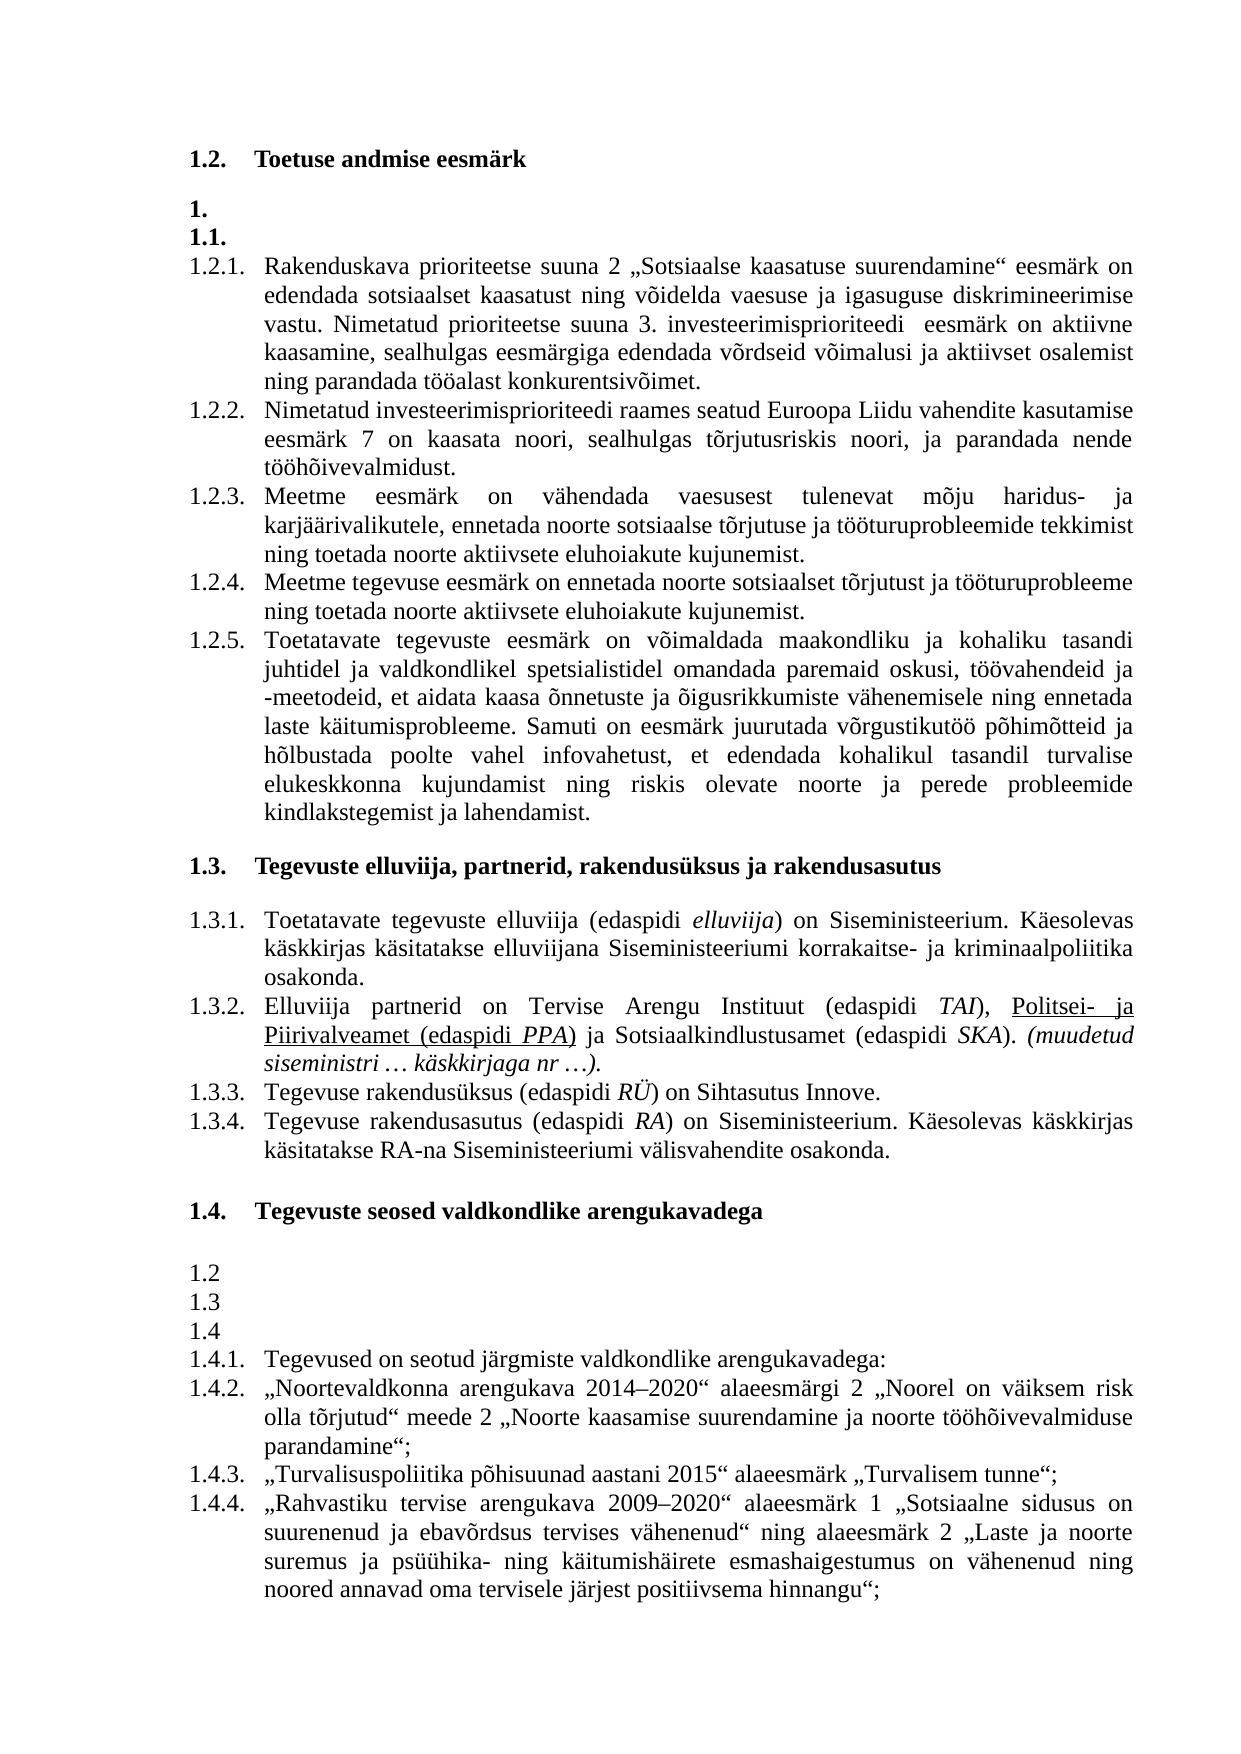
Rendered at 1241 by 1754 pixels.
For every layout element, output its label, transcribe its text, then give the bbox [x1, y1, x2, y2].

subtitle Meetme tegevuse eesmärk on ennetada noorte sotsiaalset tõrjutust ja tööturuprobleeme ning toetada noorte aktiivsete eluhoiakute kujunemist. [189, 567, 1134, 625]
subtitle Meetme eesmärk on vähendada vaesusest tulenevat mõju haridus- ja karjäärivalikutele, ennetada noorte sotsiaalse tõrjutuse ja tööturuprobleemide tekkimist ning toetada noorte aktiivsete eluhoiakute kujunemist. [189, 481, 1134, 567]
list „Rahvastiku tervise arengukava 2009–2020“ alaeesmärk 1 „Sotsiaalne sidusus on suurenenud ja ebavõrdsus tervises vähenenud“ ning alaeesmärk 2 „Laste ja noorte suremus ja psüühika- ning käitumishäirete esmashaigestumus on vähenenud ning noored annavad oma tervisele järjest positiivsema hinnangu“; [189, 1488, 1134, 1603]
subtitle Tegevuse rakendusüksus (edaspidi RÜ) on Sihtasutus Innove. [189, 1077, 1134, 1106]
subtitle Elluviija partnerid on Tervise Arengu Instituut (edaspidi TAI), Politsei- ja Piirivalveamet (edaspidi PPA) ja Sotsiaalkindlustusamet (edaspidi SKA). (muudetud siseministri … käskkirjaga nr …). [189, 991, 1134, 1077]
list Tegevuste elluviija, partnerid, rakendusüksus ja rakendusasutus [189, 851, 1134, 880]
subtitle Tegevuste seosed valdkondlike arengukavadega [189, 1196, 1134, 1225]
list Tegevused on seotud järgmiste valdkondlike arengukavadega: [189, 1344, 1134, 1373]
subtitle Nimetatud investeerimisprioriteedi raames seatud Euroopa Liidu vahendite kasutamise eesmärk 7 on kaasata noori, sealhulgas tõrjutusriskis noori, ja parandada nende tööhõivevalmidust. [189, 395, 1134, 481]
list Toetuse andmise eesmärk [189, 144, 1134, 173]
list „Noortevaldkonna arengukava 2014–2020“ alaeesmärgi 2 „Noorel on väiksem risk olla tõrjutud“ meede 2 „Noorte kaasamise suurendamine ja noorte tööhõivevalmiduse parandamine“; [189, 1373, 1134, 1459]
subtitle Rakenduskava prioriteetse suuna 2 „Sotsiaalse kaasatuse suurendamine“ eesmärk on edendada sotsiaalset kaasatust ning võidelda vaesuse ja igasuguse diskrimineerimise vastu. Nimetatud prioriteetse suuna 3. investeerimisprioriteedi eesmärk on aktiivne kaasamine, sealhulgas eesmärgiga edendada võrdseid võimalusi ja aktiivset osalemist ning parandada tööalast konkurentsivõimet. [189, 251, 1134, 395]
subtitle Toetatavate tegevuste eesmärk on võimaldada maakondliku ja kohaliku tasandi juhtidel ja valdkondlikel spetsialistidel omandada paremaid oskusi, töövahendeid ja -meetodeid, et aidata kaasa õnnetuste ja õigusrikkumiste vähenemisele ning ennetada laste käitumisprobleeme. Samuti on eesmärk juurutada võrgustikutöö põhimõtteid ja hõlbustada poolte vahel infovahetust, et edendada kohalikul tasandil turvalise elukeskkonna kujundamist ning riskis olevate noorte ja perede probleemide kindlakstegemist ja lahendamist. [189, 625, 1134, 826]
subtitle Tegevuse rakendusasutus (edaspidi RA) on Siseministeerium. Käesolevas käskkirjas käsitatakse RA-na Siseministeeriumi välisvahendite osakonda. [189, 1106, 1134, 1163]
subtitle Toetatavate tegevuste elluviija (edaspidi elluviija) on Siseministeerium. Käesolevas käskkirjas käsitatakse elluviijana Siseministeeriumi korrakaitse- ja kriminaalpoliitika osakonda. [189, 905, 1134, 991]
list „Turvalisuspoliitika põhisuunad aastani 2015“ alaeesmärk „Turvalisem tunne“; [189, 1459, 1134, 1488]
